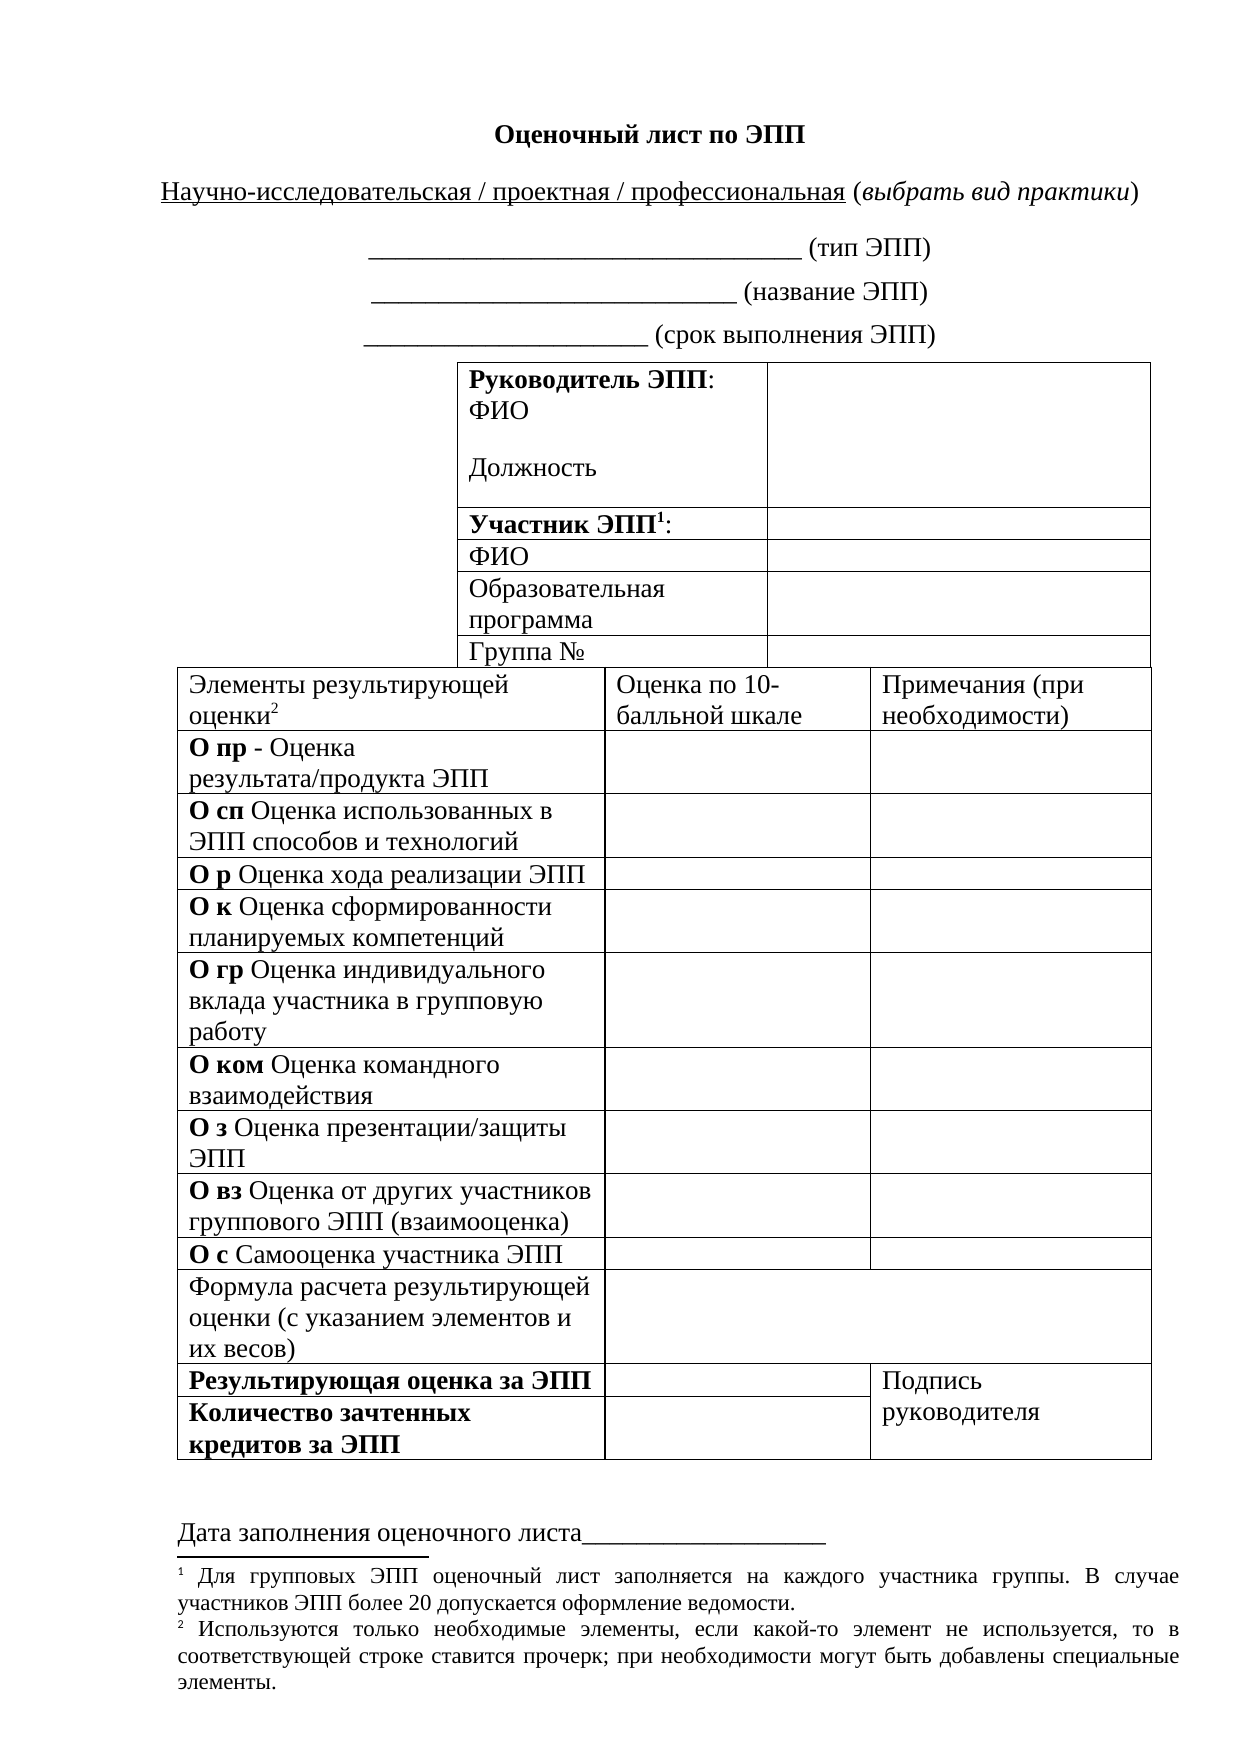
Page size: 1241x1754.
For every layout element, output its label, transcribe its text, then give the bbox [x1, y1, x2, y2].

text ________________________________ (тип ЭПП) [118, 231, 1181, 262]
table_cell О з Оценка презентации/защиты ЭПП [178, 1111, 604, 1173]
table_cell [871, 953, 1151, 1047]
table_cell О вз Оценка от других участников группового ЭПП (взаимооценка) [178, 1174, 604, 1237]
table_cell [871, 858, 1151, 889]
table_header [768, 363, 1150, 507]
table_cell Формула расчета результирующей оценки (с указанием элементов и их весов) [178, 1270, 604, 1363]
table_cell [606, 1270, 1151, 1363]
text Оценочный лист по ЭПП [118, 118, 1181, 149]
table_cell [768, 636, 1150, 667]
table_cell Количество зачтенных кредитов за ЭПП [178, 1397, 604, 1459]
table_cell [606, 1111, 870, 1173]
table_cell [606, 731, 870, 793]
table_cell [871, 731, 1151, 793]
text Научно-исследовательская / проектная / профессиональная (выбрать вид практики) [118, 175, 1181, 206]
table_cell [768, 508, 1150, 539]
table_header Руководитель ЭПП: ФИО Должность [458, 363, 767, 507]
table_cell О с Самооценка участника ЭПП [178, 1238, 604, 1269]
table_cell [606, 890, 870, 952]
table_cell ФИО [458, 540, 767, 571]
table_cell Примечания (при необходимости) [871, 668, 1151, 730]
table_cell [871, 1111, 1151, 1173]
table_cell О гр Оценка индивидуального вклада участника в групповую работу [178, 953, 604, 1047]
text Дата заполнения оценочного листа__________________ [177, 1516, 1181, 1548]
table_cell О к Оценка сформированности планируемых компетенций [178, 890, 604, 952]
table_cell Образовательная программа [458, 572, 767, 634]
table_cell Подпись руководителя [871, 1364, 1151, 1459]
table_cell [768, 572, 1150, 634]
table_cell Оценка по 10-балльной шкале [606, 668, 870, 730]
table_cell Результирующая оценка за ЭПП [178, 1364, 604, 1396]
table_cell О сп Оценка использованных в ЭПП способов и технологий [178, 794, 604, 857]
table_cell [606, 953, 870, 1047]
table_cell [606, 1048, 870, 1110]
table_cell [606, 1364, 870, 1396]
table_cell [871, 1048, 1151, 1110]
table_cell [606, 858, 870, 889]
table_cell [871, 1174, 1151, 1237]
table_cell [606, 1397, 870, 1459]
table_cell О р Оценка хода реализации ЭПП [178, 858, 604, 889]
table_cell Участник ЭПП: [458, 508, 767, 539]
table_cell Элементы результирующей оценки [178, 668, 604, 730]
table_cell [606, 794, 870, 857]
table_cell [871, 794, 1151, 857]
text ___________________________ (название ЭПП) [118, 275, 1181, 306]
table_cell [768, 540, 1150, 571]
table_cell [871, 1238, 1151, 1269]
table_cell О пр - Оценка результата/продукта ЭПП [178, 731, 604, 793]
table_cell [871, 890, 1151, 952]
table_cell [606, 1174, 870, 1237]
table_cell О ком Оценка командного взаимодействия [178, 1048, 604, 1110]
table_cell Группа № [458, 636, 767, 667]
text _____________________ (срок выполнения ЭПП) [118, 318, 1181, 350]
table_cell [606, 1238, 870, 1269]
